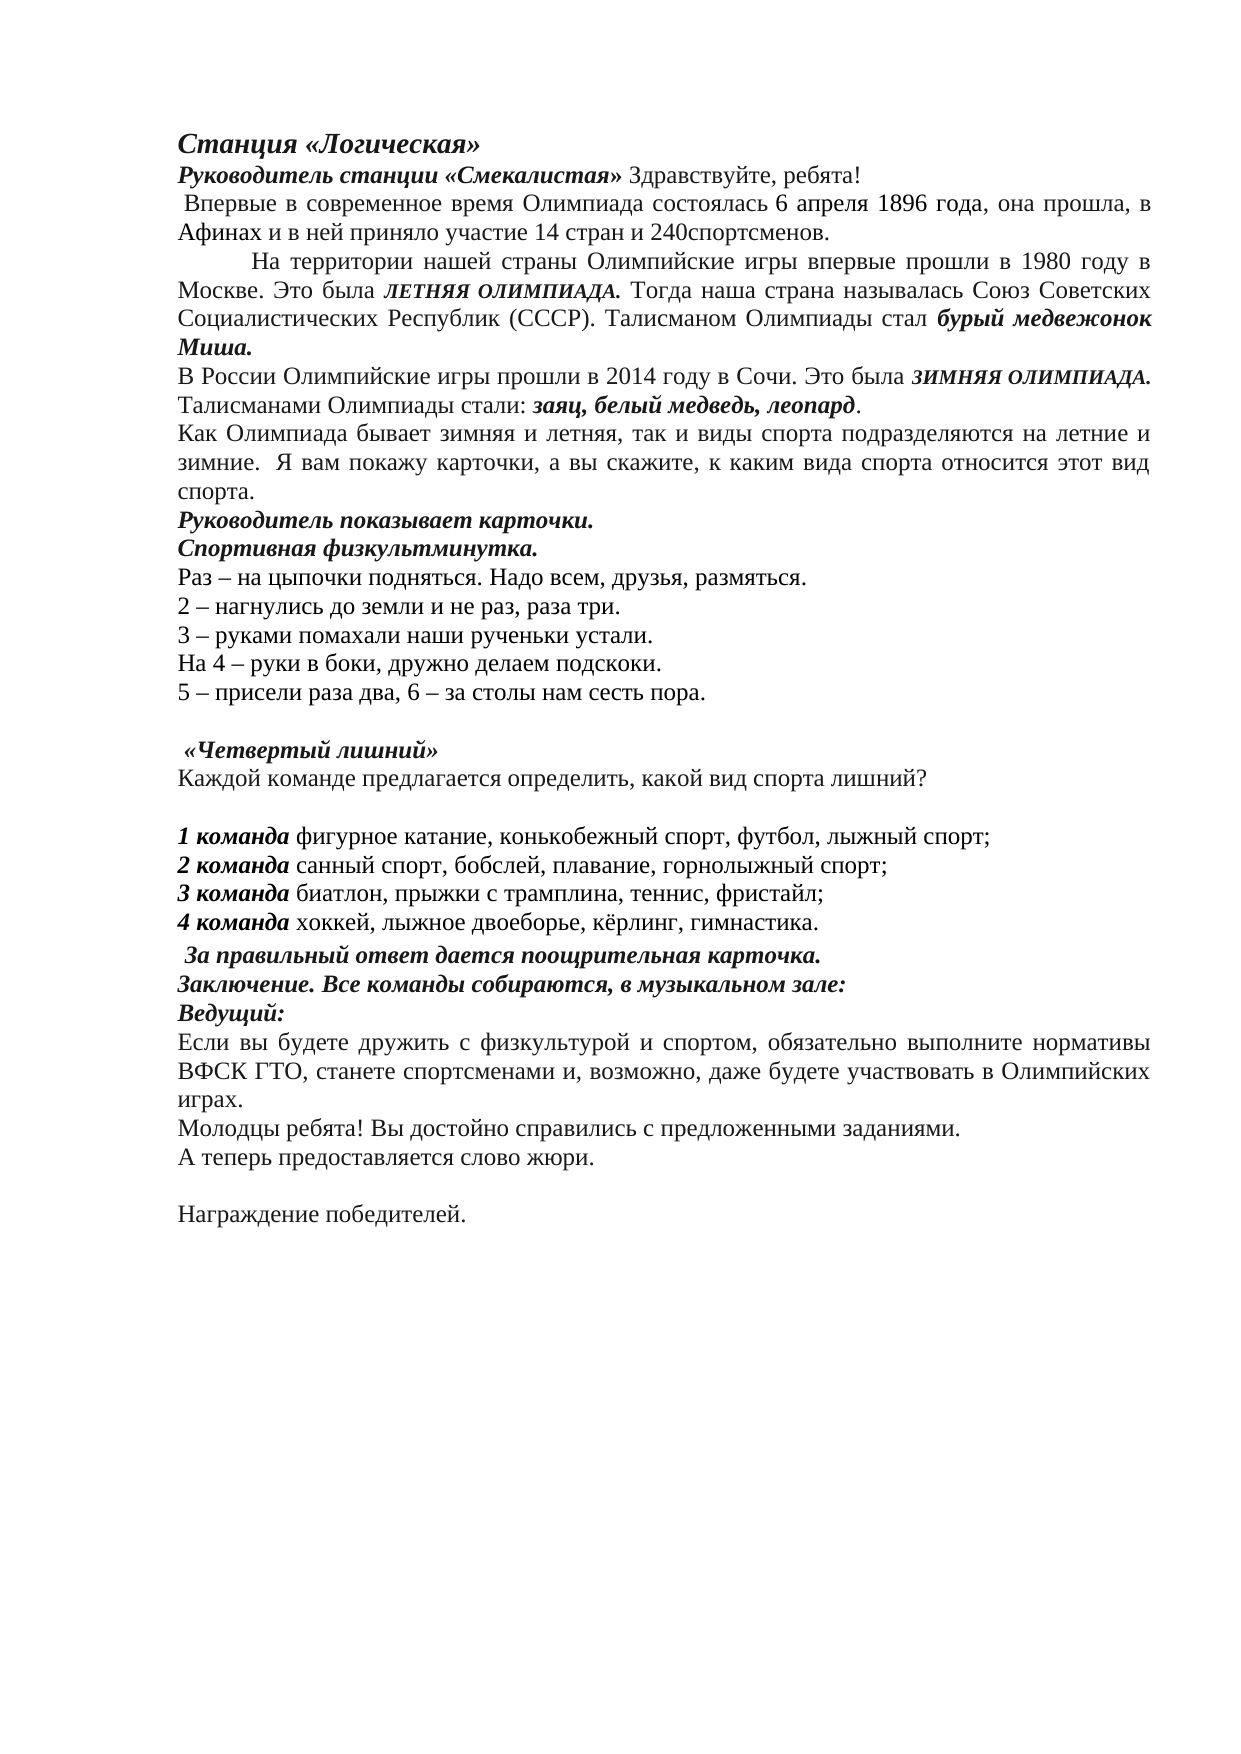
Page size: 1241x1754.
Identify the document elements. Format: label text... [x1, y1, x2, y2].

text На территории нашей страны Олимпийские игры впервые прошли в 1980 году в Москве. Это была ЛЕТНЯЯ ОЛИМПИАДА. Тогда наша страна называлась Союз Советских Социалистических Республик (СССР). Талисманом Олимпиады стал бурый медвежонок Миша. [177, 246, 1152, 361]
text Заключение. Все команды собираются, в музыкальном зале: [177, 969, 1152, 998]
text Молодцы ребята! Вы достойно справились с предложенными заданиями. [177, 1113, 1152, 1142]
text «Четвертый лишний» [177, 735, 1152, 763]
text Впервые в современное время Олимпиада состоялась 6 апреля 1896 года, она прошла, в Афинах и в ней приняло участие 14 стран и 240спортсменов. [177, 188, 1152, 246]
text А теперь предоставляется слово жюри. [177, 1142, 1152, 1171]
text На 4 – руки в боки, дружно делаем подскоки. [177, 648, 1152, 677]
text 3 – руками помахали наши рученьки устали. [177, 620, 1152, 648]
text Руководитель показывает карточки. [177, 505, 1152, 533]
text 3 команда биатлон, прыжки с трамплина, теннис, фристайл; [177, 878, 1152, 907]
text 1 команда фигурное катание, конькобежный спорт, футбол, лыжный спорт; [177, 821, 1152, 850]
text Ведущий: [177, 998, 1152, 1027]
text Как Олимпиада бывает зимняя и летняя, так и виды спорта подразделяются на летние и зимние. Я вам покажу карточки, а вы скажите, к каким вида спорта относится этот вид спорта. [177, 418, 1152, 505]
text Если вы будете дружить с физкультурой и спортом, обязательно выполните нормативы ВФСК ГТО, станете спортсменами и, возможно, даже будете участвовать в Олимпийских играх. [177, 1027, 1152, 1113]
text Спортивная физкультминутка. [177, 533, 1152, 562]
text 5 – присели раза два, 6 – за столы нам сесть пора. [177, 677, 1152, 706]
text Станция «Логическая» [177, 126, 1152, 160]
text В России Олимпийские игры прошли в 2014 году в Сочи. Это была ЗИМНЯЯ ОЛИМПИАДА. Талисманами Олимпиады стали: заяц, белый медведь, леопард. [177, 361, 1152, 418]
text Руководитель станции «Смекалистая» Здравствуйте, ребята! [177, 160, 1152, 188]
text За правильный ответ дается поощрительная карточка. [177, 936, 1152, 969]
text Награждение победителей. [177, 1199, 1152, 1228]
text Каждой команде предлагается определить, какой вид спорта лишний? [177, 763, 1152, 792]
text Раз – на цыпочки подняться. Надо всем, друзья, размяться. [177, 562, 1152, 591]
text 2 – нагнулись до земли и не раз, раза три. [177, 591, 1152, 620]
text 2 команда санный спорт, бобслей, плавание, горнолыжный спорт; [177, 850, 1152, 878]
text 4 команда хоккей, лыжное двоеборье, кёрлинг, гимнастика. [177, 907, 1152, 936]
